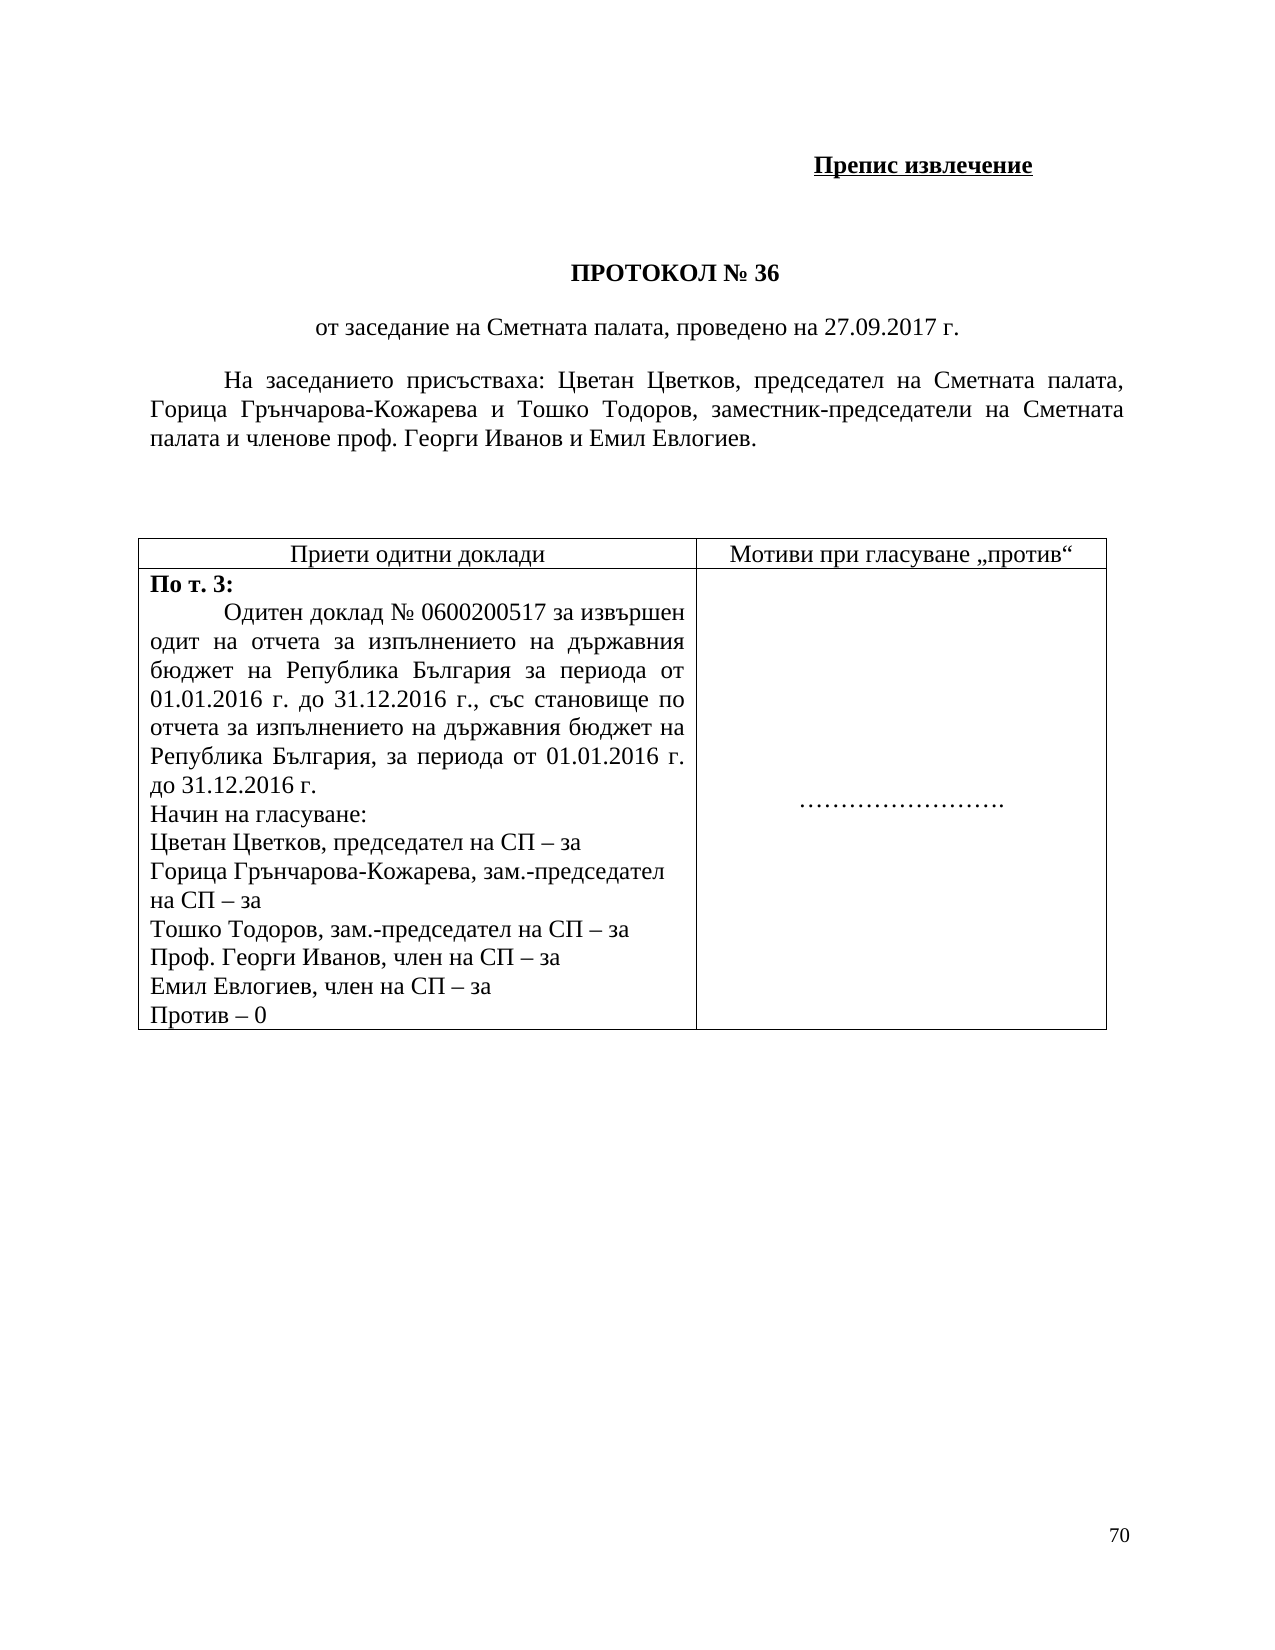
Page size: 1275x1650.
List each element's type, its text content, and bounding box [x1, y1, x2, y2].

table_header Приети одитни доклади [139, 539, 696, 568]
table_header Мотиви при гласуване „против“ [697, 539, 1106, 568]
text На заседанието присъстваха: Цветан Цветков, председател на Сметната палата, Горица Грънчарова-Кожарева и Тошко Тодоров, заместник-председатели на Сметната палата и членове проф. Георги Иванов и Емил Евлогиев. [150, 365, 1125, 452]
text Препис извлечение [814, 150, 1125, 179]
text от заседание на Сметната палата, проведено на 27.09.2017 г. [150, 312, 1125, 340]
table_cell ……………………. [697, 569, 1106, 1029]
text ПРОТОКОЛ № 36 [225, 258, 1125, 286]
table_cell По т. 3: Одитен доклад № 0600200517 за извършен одит на отчета за изпълнението на държавния бюджет на Република България за периода от 01.01.2016 г. до 31.12.2016 г., със становище по отчета за изпълнението на държавния бюджет на Република България, за периода от 01.01.2016 г. до 31.12.2016 г. Начин на гласуване: Цветан Цветков, председател на СП – за Горица Грънчарова-Кожарева, зам.-председател на СП – за Тошко Тодоров, зам.-председател на СП – за Проф. Георги Иванов, член на СП – за Емил Евлогиев, член на СП – за Против – 0 [139, 569, 696, 1029]
